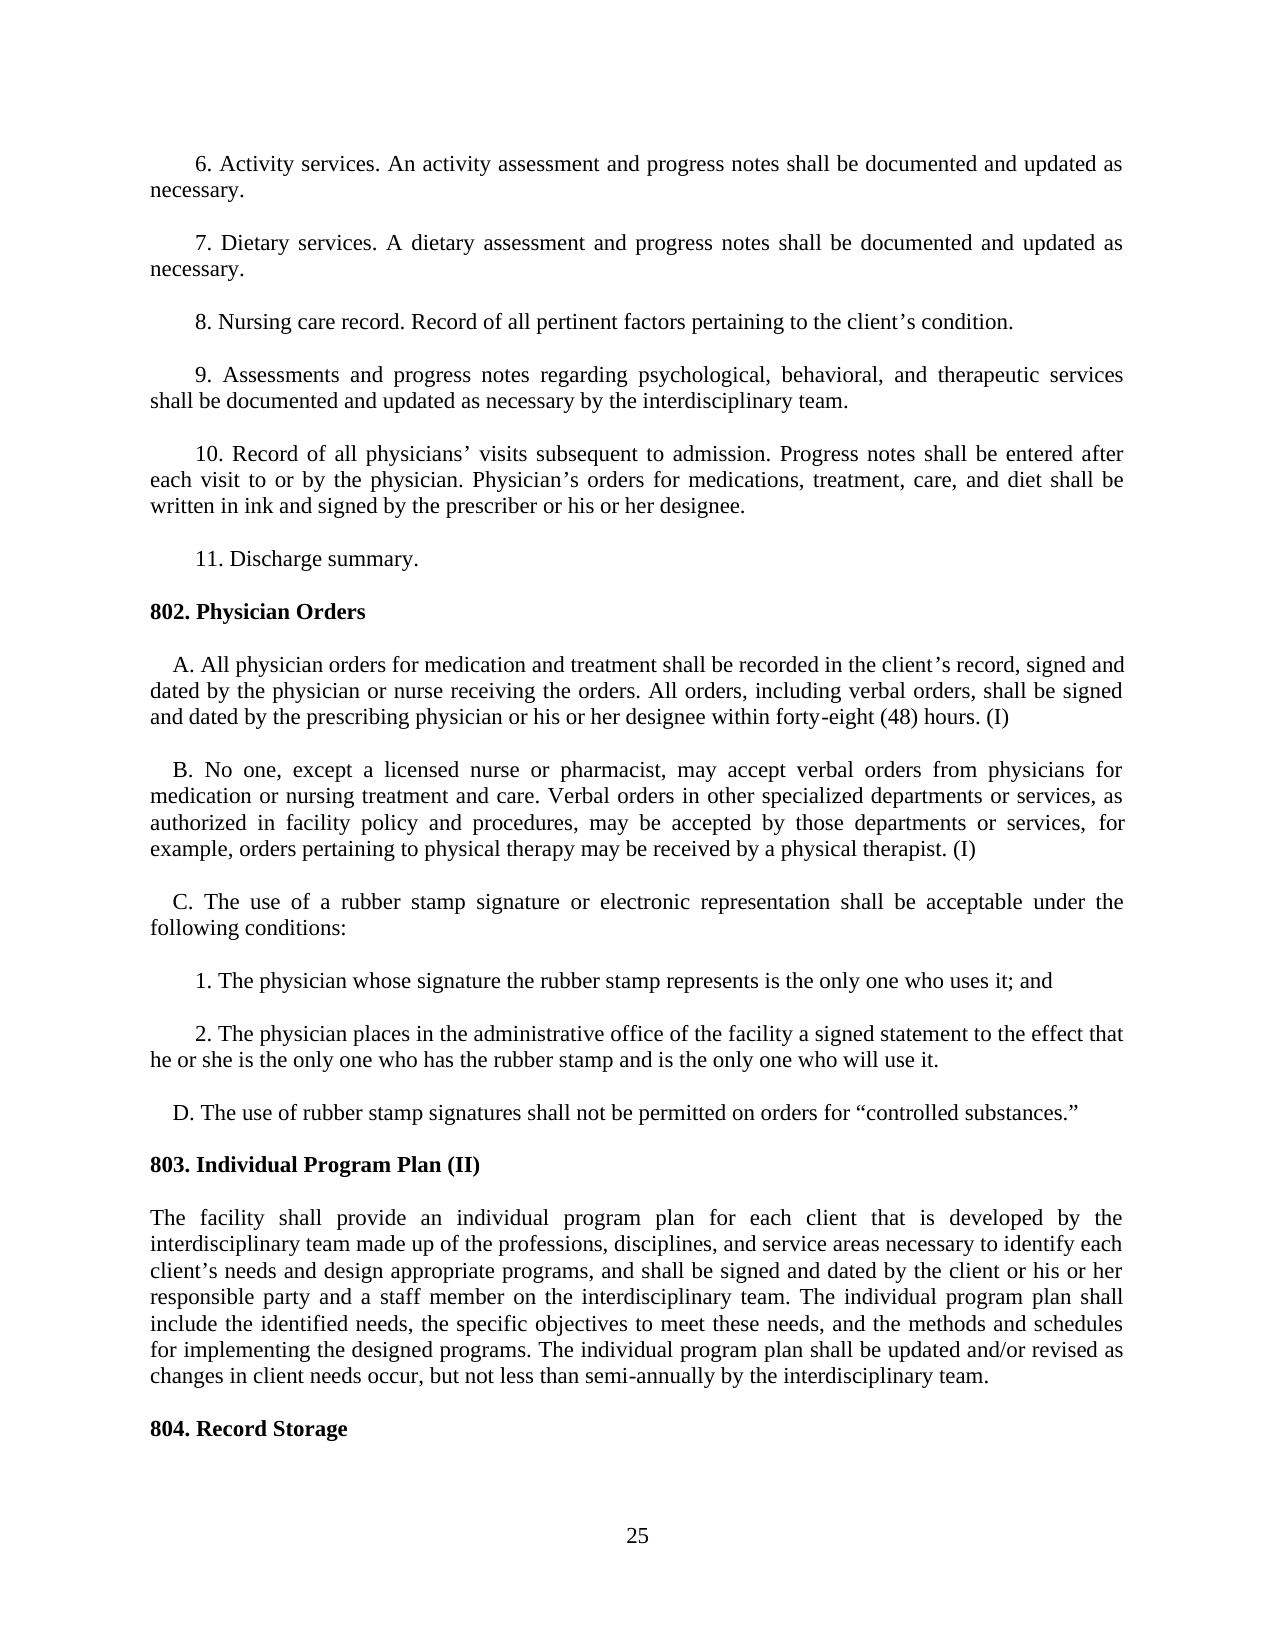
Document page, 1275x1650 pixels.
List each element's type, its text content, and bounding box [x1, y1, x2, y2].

text A. All physician orders for medication and treatment shall be recorded in the client’s record, signed and dated by the physician or nurse receiving the orders. All orders, including verbal orders, shall be signed and dated by the prescribing physician or his or her designee within forty-eight (48) hours. (I) [150, 651, 1125, 730]
text C. The use of a rubber stamp signature or electronic representation shall be acceptable under the following conditions: [150, 888, 1125, 941]
text 8. Nursing care record. Record of all pertinent factors pertaining to the client’s condition. [150, 308, 1125, 334]
text 9. Assessments and progress notes regarding psychological, behavioral, and therapeutic services shall be documented and updated as necessary by the interdisciplinary team. [150, 361, 1125, 413]
text D. The use of rubber stamp signatures shall not be permitted on orders for “controlled substances.” [150, 1099, 1125, 1125]
text 803. Individual Program Plan (II) [150, 1151, 1125, 1178]
text 802. Physician Orders [150, 598, 1125, 624]
text 804. Record Storage [150, 1415, 1125, 1441]
text 2. The physician places in the administrative office of the facility a signed statement to the effect that he or she is the only one who has the rubber stamp and is the only one who will use it. [150, 1020, 1125, 1072]
text 11. Discharge summary. [150, 545, 1125, 572]
text B. No one, except a licensed nurse or pharmacist, may accept verbal orders from physicians for medication or nursing treatment and care. Verbal orders in other specialized departments or services, as authorized in facility policy and procedures, may be accepted by those departments or services, for example, orders pertaining to physical therapy may be received by a physical therapist. (I) [150, 756, 1125, 862]
text 6. Activity services. An activity assessment and progress notes shall be documented and updated as necessary. [150, 150, 1125, 203]
text 10. Record of all physicians’ visits subsequent to admission. Progress notes shall be entered after each visit to or by the physician. Physician’s orders for medications, treatment, care, and diet shall be written in ink and signed by the prescriber or his or her designee. [150, 440, 1125, 519]
text 1. The physician whose signature the rubber stamp represents is the only one who uses it; and [150, 967, 1125, 993]
text 7. Dietary services. A dietary assessment and progress notes shall be documented and updated as necessary. [150, 229, 1125, 282]
text The facility shall provide an individual program plan for each client that is developed by the interdisciplinary team made up of the professions, disciplines, and service areas necessary to identify each client’s needs and design appropriate programs, and shall be signed and dated by the client or his or her responsible party and a staff member on the interdisciplinary team. The individual program plan shall include the identified needs, the specific objectives to meet these needs, and the methods and schedules for implementing the designed programs. The individual program plan shall be updated and/or revised as changes in client needs occur, but not less than semi-annually by the interdisciplinary team. [150, 1204, 1125, 1389]
